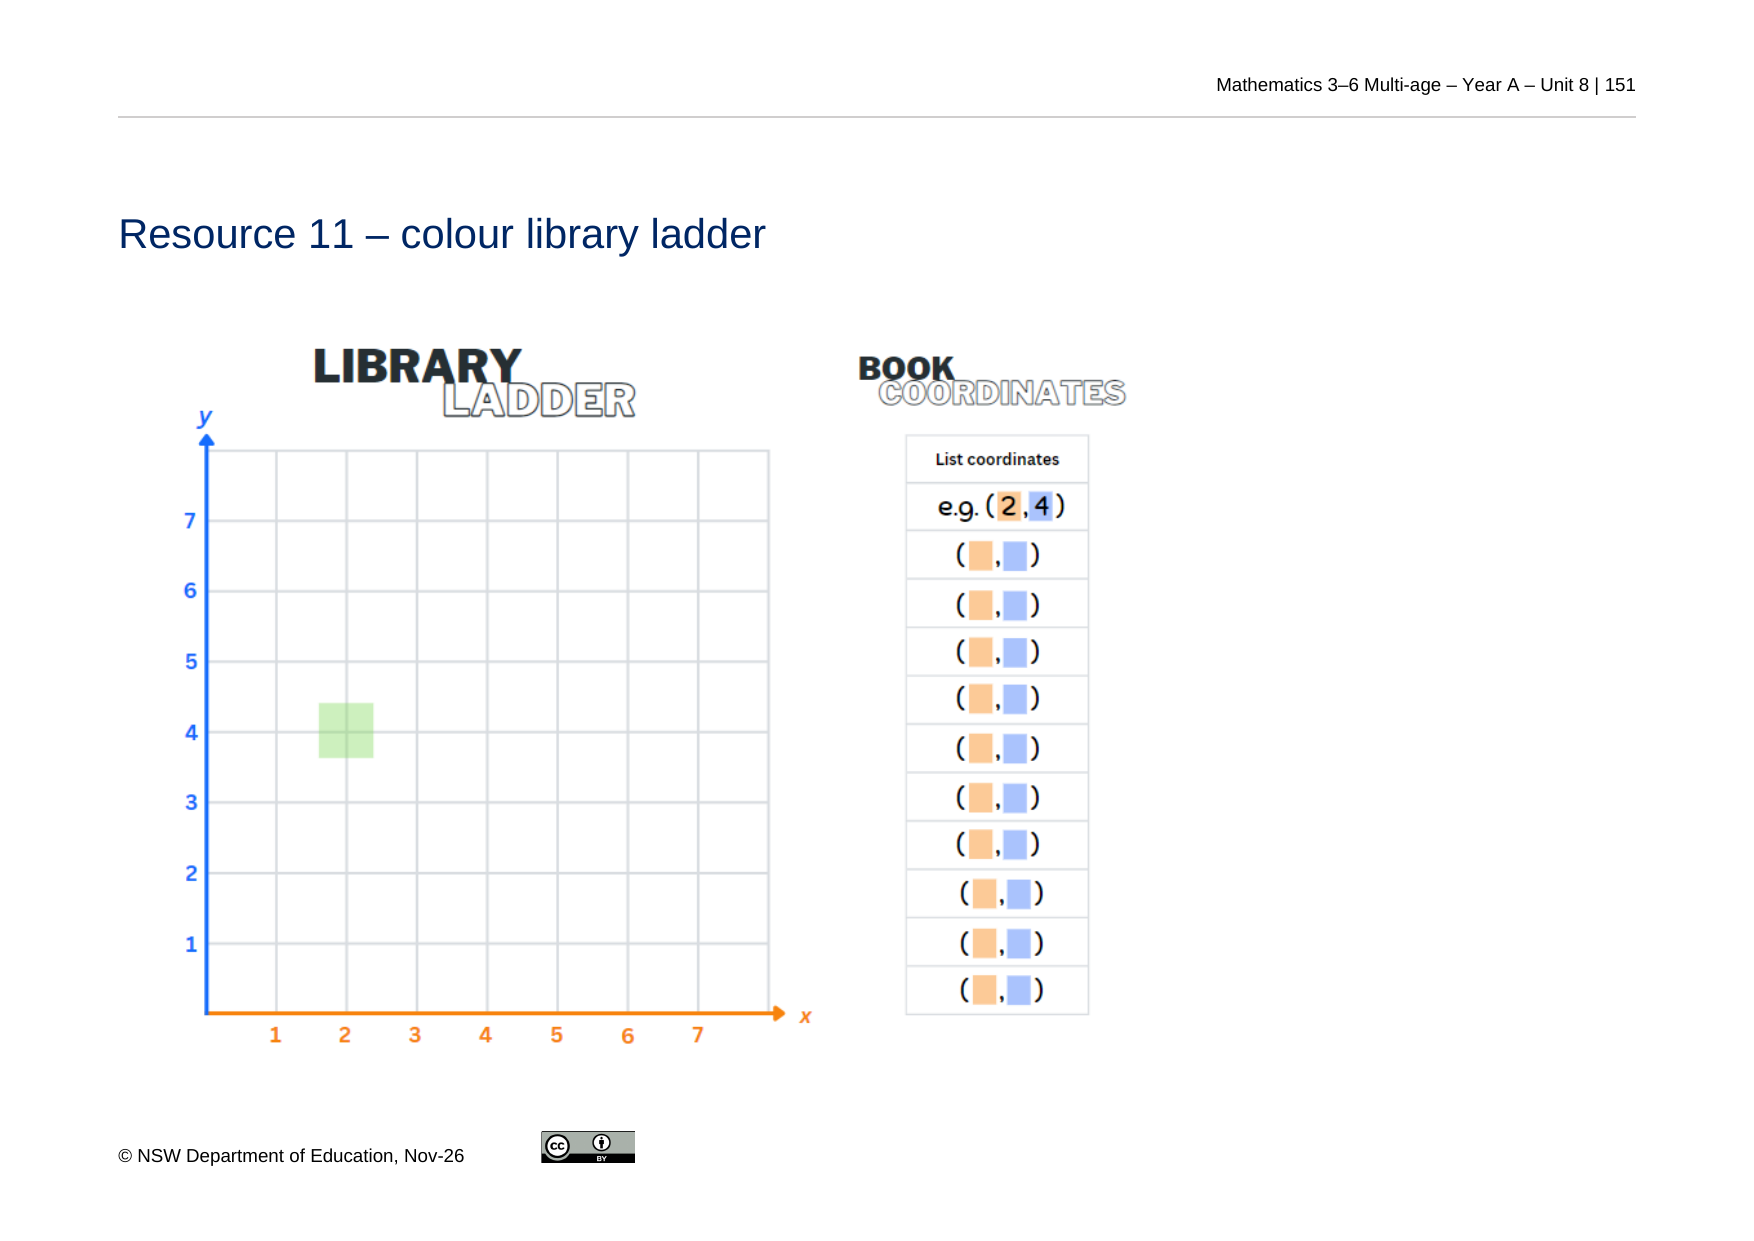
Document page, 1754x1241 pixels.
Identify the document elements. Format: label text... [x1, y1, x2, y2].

picture [118, 318, 1142, 1089]
subtitle Resource 11 – colour library ladder [118, 209, 1636, 257]
picture [541, 1131, 635, 1163]
